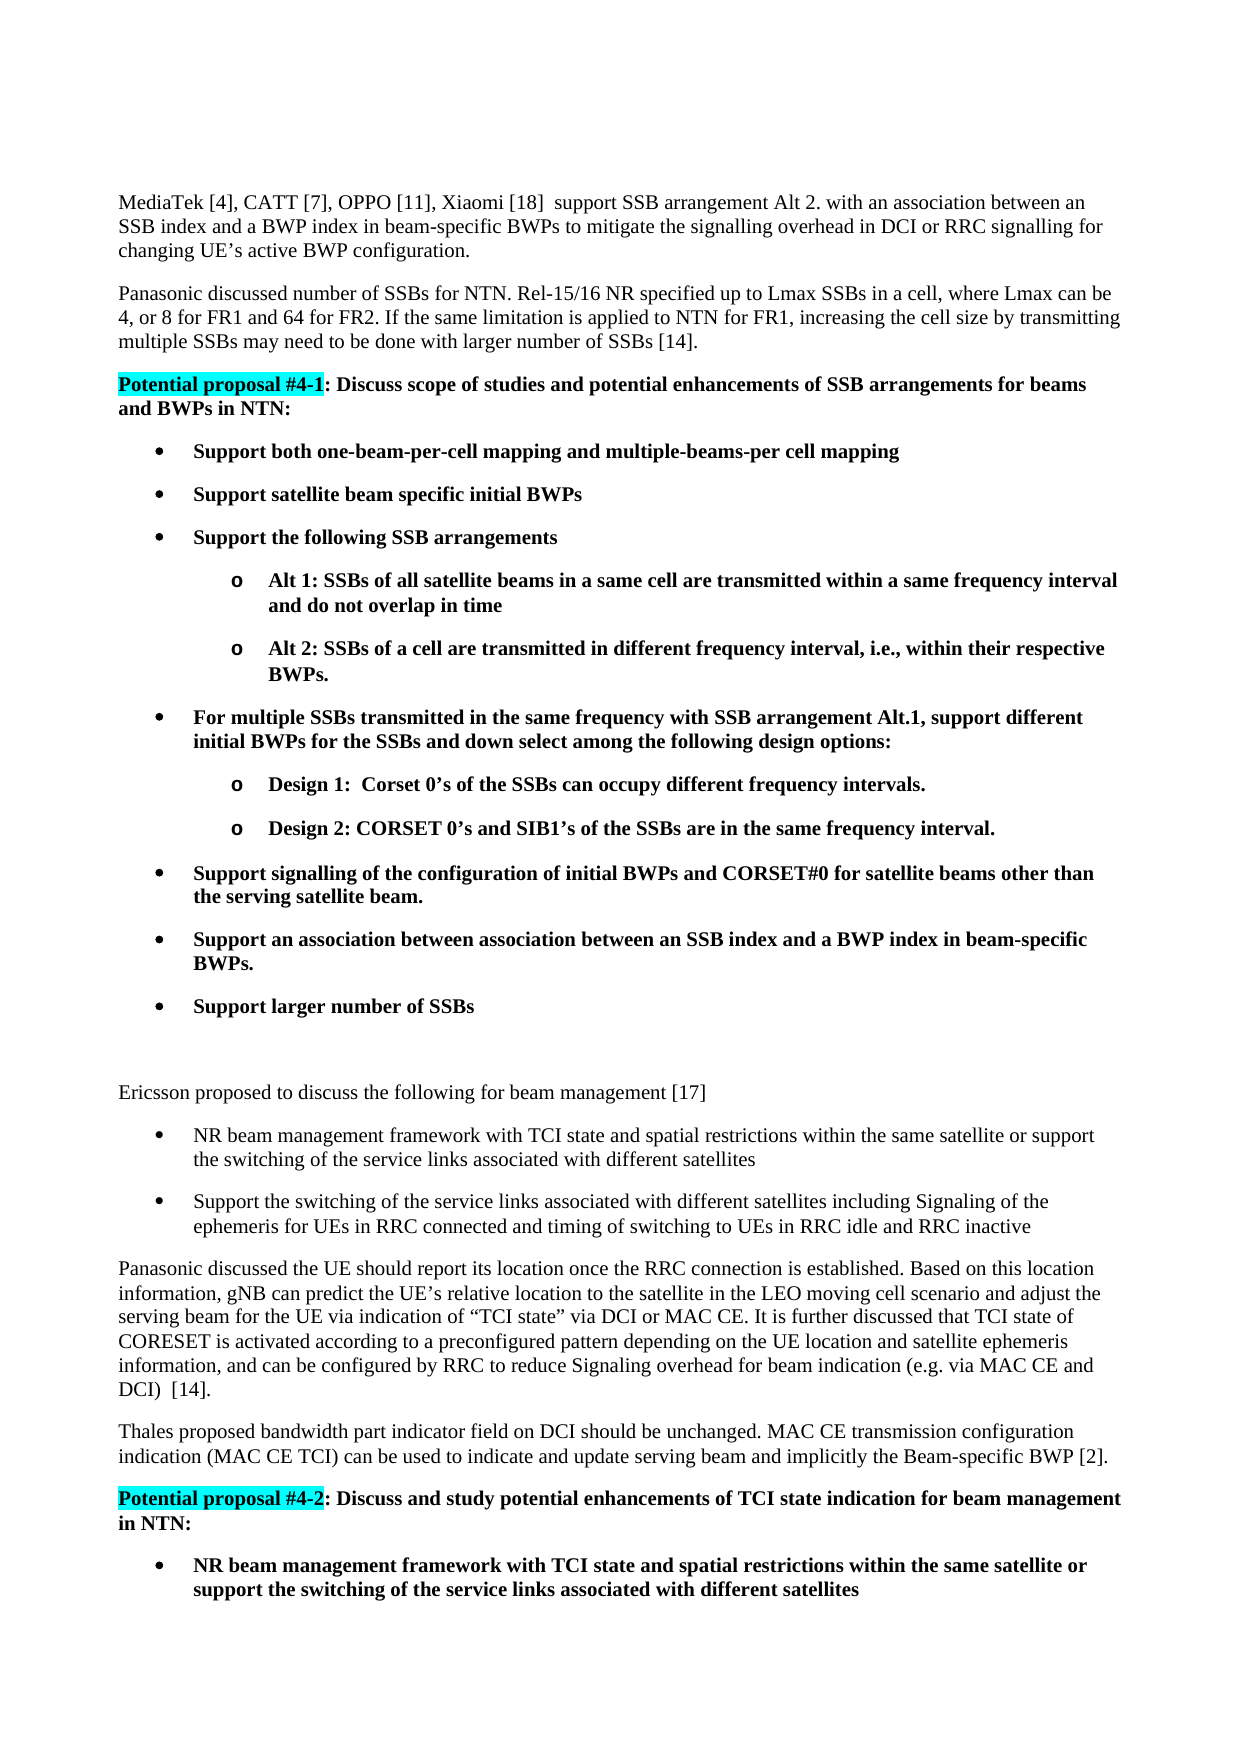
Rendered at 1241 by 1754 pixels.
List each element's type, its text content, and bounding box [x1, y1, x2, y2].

text Potential proposal #4-1: Discuss scope of studies and potential enhancements of SSB arrangements for beams and BWPs in NTN: [118, 372, 1122, 420]
list Alt 2: SSBs of a cell are transmitted in different frequency interval, i.e., within their respective BWPs. [231, 636, 1122, 686]
list For multiple SSBs transmitted in the same frequency with SSB arrangement Alt.1, support different initial BWPs for the SSBs and down select among the following design options: [156, 704, 1122, 753]
list Design 2: CORSET 0’s and SIB1’s of the SSBs are in the same frequency interval. [231, 816, 1122, 842]
text Thales proposed bandwidth part indicator field on DCI should be unchanged. MAC CE transmission configuration indication (MAC CE TCI) can be used to indicate and update serving beam and implicitly the Beam-specific BWP [2]. [118, 1419, 1122, 1468]
text Potential proposal #4-2: Discuss and study potential enhancements of TCI state indication for beam management in NTN: [118, 1486, 1122, 1534]
list Alt 1: SSBs of all satellite beams in a same cell are transmitted within a same frequency interval and do not overlap in time [231, 567, 1122, 617]
list NR beam management framework with TCI state and spatial restrictions within the same satellite or support the switching of the service links associated with different satellites [156, 1553, 1122, 1601]
text Ericsson proposed to discuss the following for beam management [17] [118, 1080, 1122, 1104]
text MediaTek [4], CATT [7], OPPO [11], Xiaomi [18] support SSB arrangement Alt 2. with an association between an SSB index and a BWP index in beam-specific BWPs to mitigate the signalling overhead in DCI or RRC signalling for changing UE’s active BWP configuration. [118, 190, 1122, 262]
list Design 1: Corset 0’s of the SSBs can occupy different frequency intervals. [231, 771, 1122, 797]
list Support an association between association between an SSB index and a BWP index in beam-specific BWPs. [156, 927, 1122, 975]
text Panasonic discussed number of SSBs for NTN. Rel-15/16 NR specified up to Lmax SSBs in a cell, where Lmax can be 4, or 8 for FR1 and 64 for FR2. If the same limitation is applied to NTN for FR1, increasing the cell size by transmitting multiple SSBs may need to be done with larger number of SSBs [14]. [118, 281, 1122, 353]
list Support both one-beam-per-cell mapping and multiple-beams-per cell mapping [156, 439, 1122, 463]
list Support the following SSB arrangements [156, 525, 1122, 549]
text Panasonic discussed the UE should report its location once the RRC connection is established. Based on this location information, gNB can predict the UE’s relative location to the satellite in the LEO moving cell scenario and adjust the serving beam for the UE via indication of “TCI state” via DCI or MAC CE. It is further discussed that TCI state of CORESET is activated according to a preconfigured pattern depending on the UE location and satellite ephemeris information, and can be configured by RRC to reduce Signaling overhead for beam indication (e.g. via MAC CE and DCI) [14]. [118, 1256, 1122, 1401]
list Support larger number of SSBs [156, 994, 1122, 1018]
list Support satellite beam specific initial BWPs [156, 482, 1122, 506]
list Support signalling of the configuration of initial BWPs and CORSET#0 for satellite beams other than the serving satellite beam. [156, 860, 1122, 908]
list NR beam management framework with TCI state and spatial restrictions within the same satellite or support the switching of the service links associated with different satellites [156, 1123, 1122, 1171]
